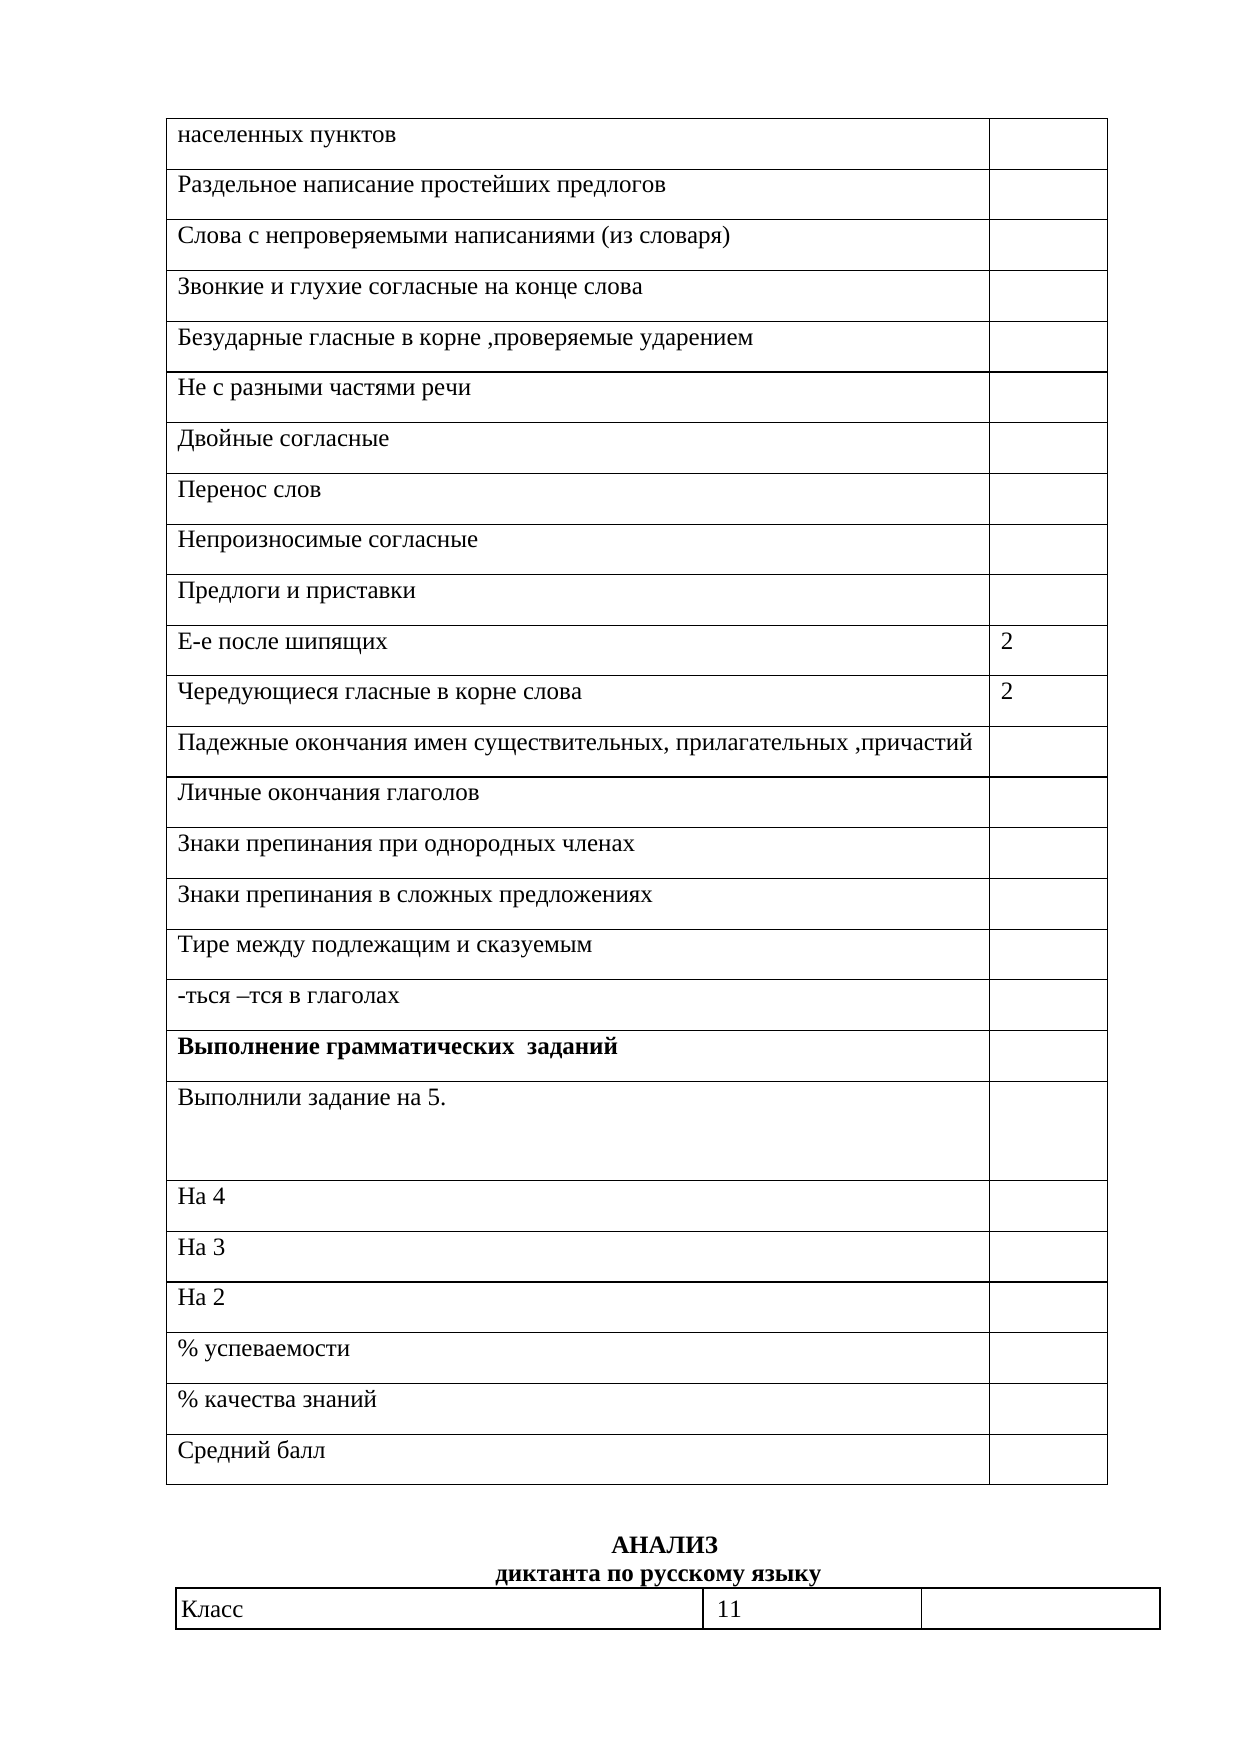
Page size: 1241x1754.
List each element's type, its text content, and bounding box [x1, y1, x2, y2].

table_cell -ться –тся в глаголах [167, 980, 989, 1030]
table_cell 2 [990, 626, 1107, 675]
table_cell Непроизносимые согласные [167, 525, 989, 574]
table_cell Падежные окончания имен существительных, прилагательных ,причастий [167, 727, 989, 776]
table_cell Выполнение грамматических заданий [167, 1031, 989, 1081]
table_cell Предлоги и приставки [167, 575, 989, 625]
table_cell [990, 930, 1107, 979]
table_cell [990, 322, 1107, 371]
table_cell [990, 1082, 1107, 1180]
table_cell Личные окончания глаголов [167, 778, 989, 827]
table_header Класс [177, 1589, 702, 1627]
table_cell Слова с непроверяемыми написаниями (из словаря) [167, 220, 989, 270]
text АНАЛИЗ [177, 1530, 1152, 1558]
table_cell На 4 [167, 1181, 989, 1231]
table_cell Раздельное написание простейших предлогов [167, 170, 989, 219]
table_cell [990, 373, 1107, 422]
table_cell [990, 170, 1107, 219]
table_cell [990, 271, 1107, 321]
table_cell [990, 119, 1107, 168]
table_cell [990, 1031, 1107, 1081]
table_cell [990, 575, 1107, 625]
table_cell Тире между подлежащим и сказуемым [167, 930, 989, 979]
table_cell % успеваемости [167, 1333, 989, 1383]
table_header [922, 1589, 1159, 1627]
table_cell Выполнили задание на 5. [167, 1082, 989, 1180]
table_cell [990, 879, 1107, 928]
table_cell На 3 [167, 1232, 989, 1281]
table_cell Средний балл [167, 1435, 989, 1484]
table_cell [990, 778, 1107, 827]
table_cell Безударные гласные в корне ,проверяемые ударением [167, 322, 989, 371]
table_cell Е-е после шипящих [167, 626, 989, 675]
table_cell [990, 1283, 1107, 1332]
table_header 11 [704, 1589, 921, 1627]
table_cell Перенос слов [167, 474, 989, 523]
table_cell % качества знаний [167, 1384, 989, 1434]
table_cell [990, 1384, 1107, 1434]
table_cell [990, 220, 1107, 270]
table_cell [990, 1435, 1107, 1484]
table_cell [990, 474, 1107, 523]
table_cell [990, 1333, 1107, 1383]
table_cell Знаки препинания при однородных членах [167, 828, 989, 878]
table_cell Знаки препинания в сложных предложениях [167, 879, 989, 928]
table_cell [990, 423, 1107, 473]
table_cell Двойные согласные [167, 423, 989, 473]
table_cell [990, 1181, 1107, 1231]
table_cell Не с разными частями речи [167, 373, 989, 422]
table_cell [990, 980, 1107, 1030]
table_cell Чередующиеся гласные в корне слова [167, 676, 989, 726]
table_cell [990, 525, 1107, 574]
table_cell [167, 119, 989, 168]
table_cell На 2 [167, 1283, 989, 1332]
table_cell [990, 1232, 1107, 1281]
table_cell [990, 727, 1107, 776]
table_cell Звонкие и глухие согласные на конце слова [167, 271, 989, 321]
text диктанта по русскому языку [177, 1558, 1152, 1587]
table_cell 2 [990, 676, 1107, 726]
table_cell [990, 828, 1107, 878]
